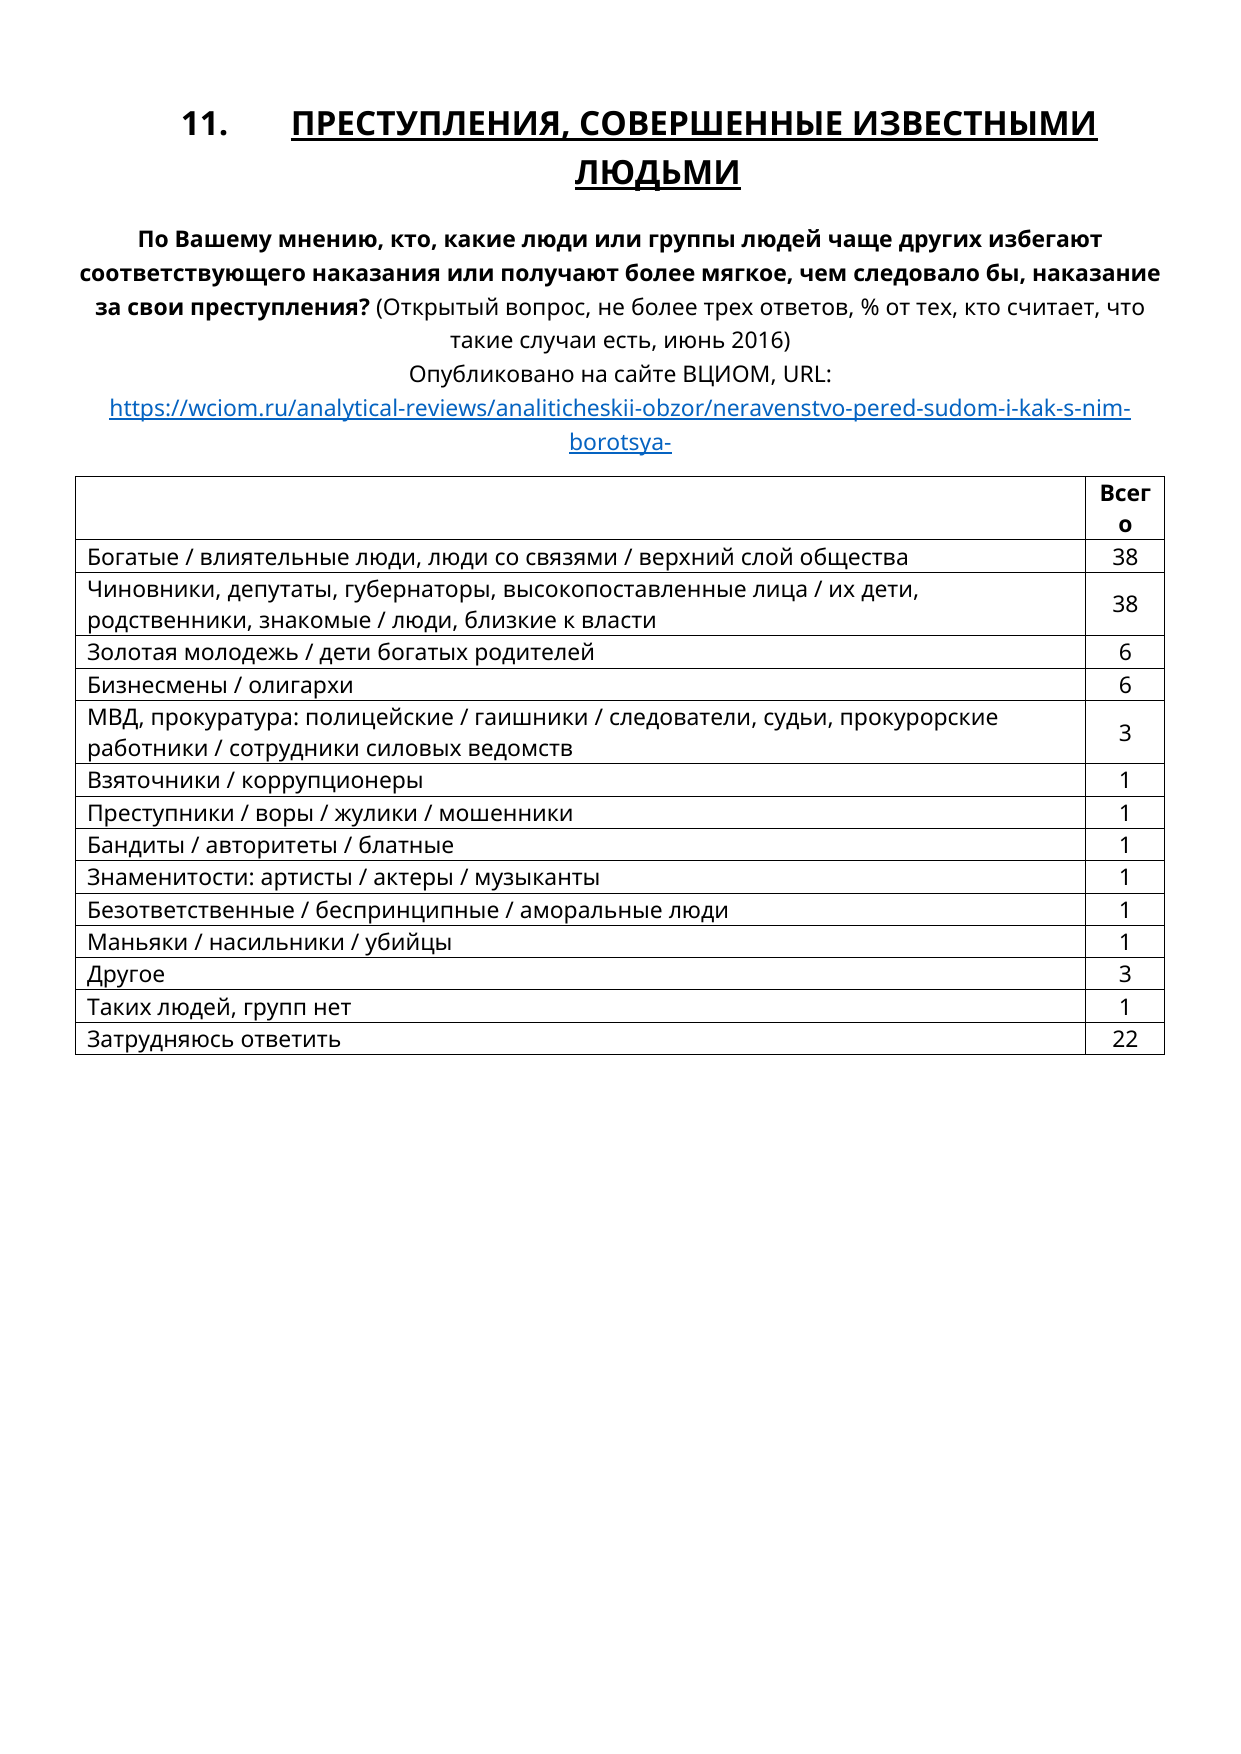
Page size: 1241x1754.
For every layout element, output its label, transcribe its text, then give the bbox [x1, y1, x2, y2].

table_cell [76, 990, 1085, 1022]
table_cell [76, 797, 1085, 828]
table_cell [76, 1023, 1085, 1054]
subtitle ПРЕСТУПЛЕНИЯ, СОВЕРШЕННЫЕ ИЗВЕСТНЫМИ ЛЮДЬМИ [112, 100, 1165, 194]
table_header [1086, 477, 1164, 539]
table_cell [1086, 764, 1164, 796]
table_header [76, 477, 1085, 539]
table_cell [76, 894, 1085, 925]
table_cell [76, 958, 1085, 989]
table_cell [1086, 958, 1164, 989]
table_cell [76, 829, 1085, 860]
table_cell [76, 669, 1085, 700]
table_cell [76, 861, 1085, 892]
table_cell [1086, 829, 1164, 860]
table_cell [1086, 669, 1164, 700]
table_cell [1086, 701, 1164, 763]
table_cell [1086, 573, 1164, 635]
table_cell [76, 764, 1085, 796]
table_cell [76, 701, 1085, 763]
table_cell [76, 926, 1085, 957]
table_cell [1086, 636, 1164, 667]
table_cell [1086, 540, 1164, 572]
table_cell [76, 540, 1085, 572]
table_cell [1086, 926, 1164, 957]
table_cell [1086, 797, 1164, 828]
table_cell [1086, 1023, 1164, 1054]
text По Вашему мнению, кто, какие люди или группы людей чаще других избегают соответствующего наказания или получают более мягкое, чем следовало бы, наказание за свои преступления? (Открытый вопрос, не более трех ответов, % от тех, кто считает, что такие случаи есть, июнь 2016) Опубликовано на сайте ВЦИОМ, URL: https://wciom.ru/analytical-reviews/analiticheskii-obzor/neravenstvo-pered-sudom-i-kak-s-nim-borotsya- [75, 223, 1165, 457]
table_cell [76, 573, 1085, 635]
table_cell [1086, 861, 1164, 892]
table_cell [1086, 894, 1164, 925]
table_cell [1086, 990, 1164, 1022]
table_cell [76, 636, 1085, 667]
